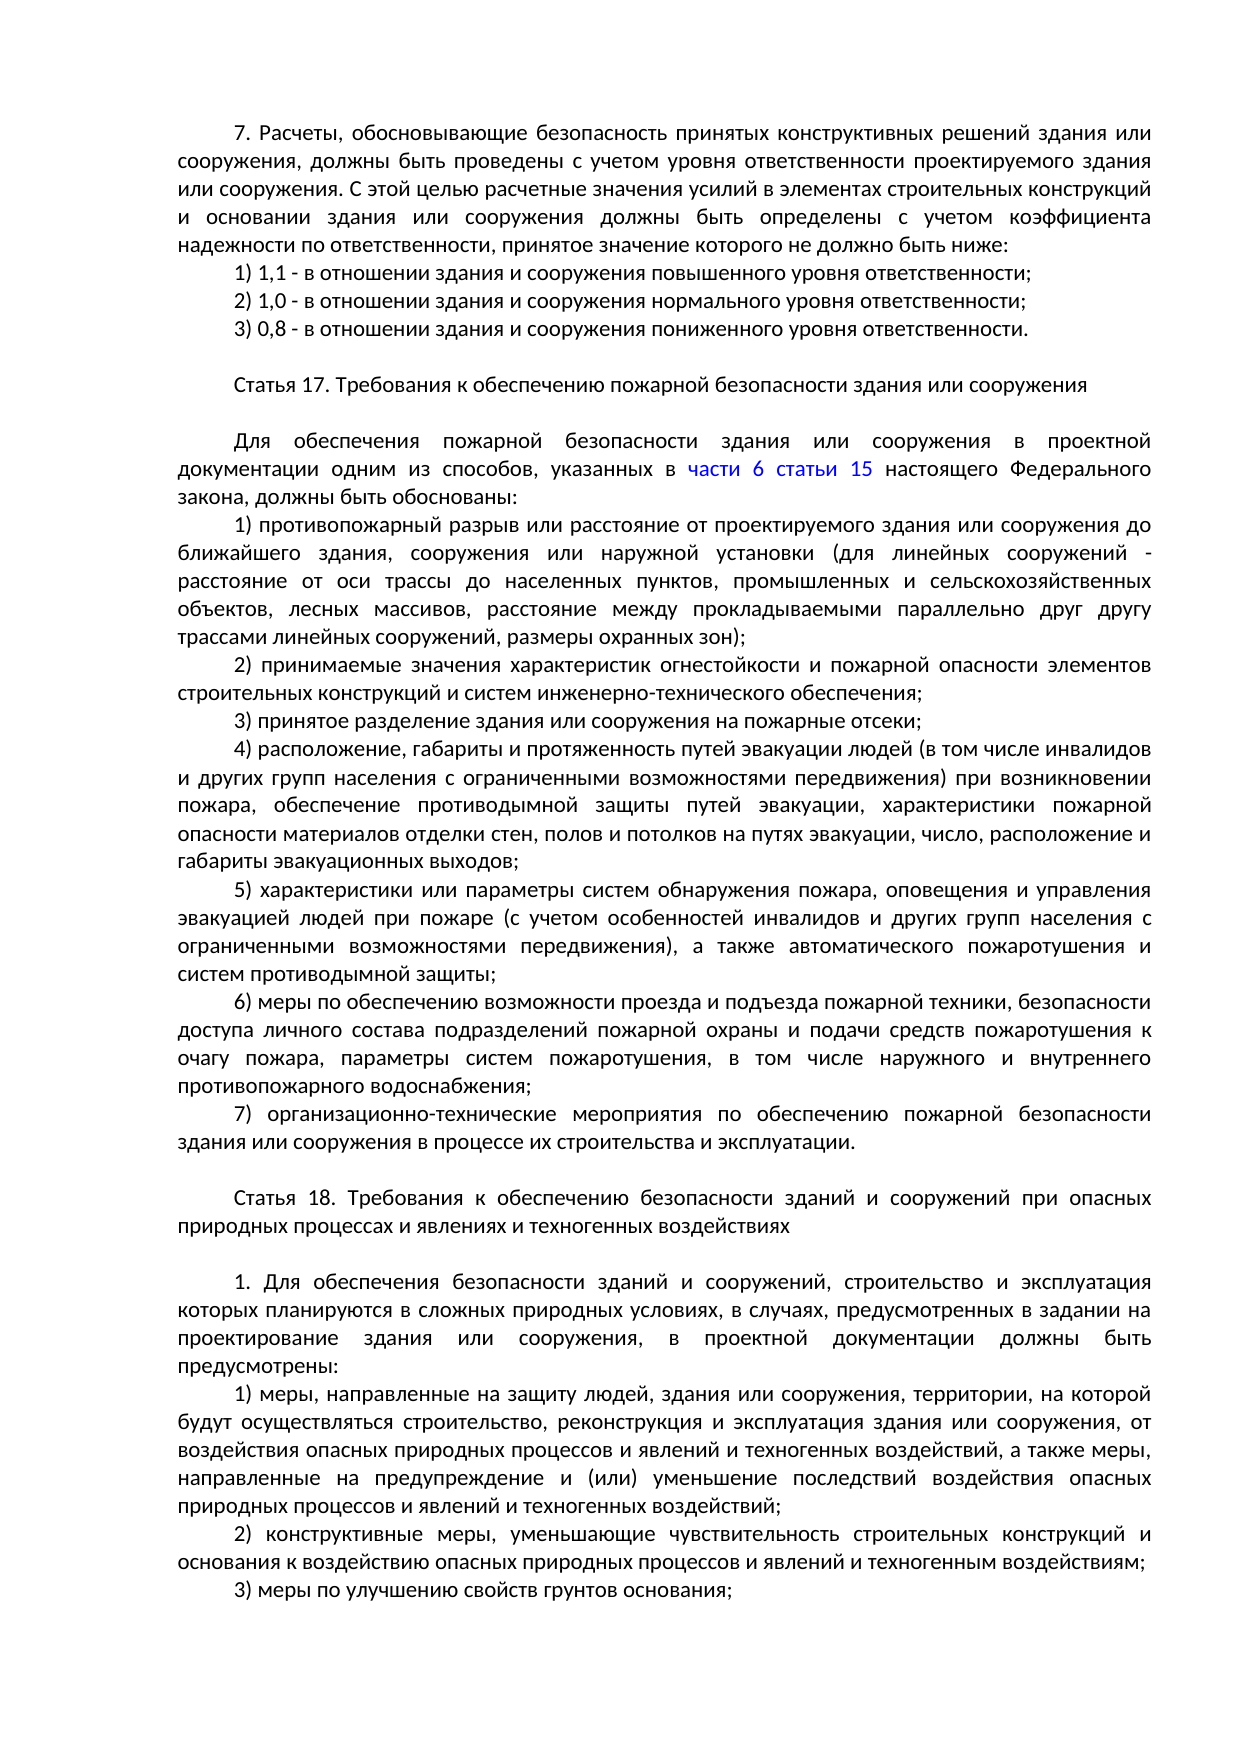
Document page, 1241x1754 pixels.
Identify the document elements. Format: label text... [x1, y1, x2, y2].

text 2) 1,0 - в отношении здания и сооружения нормального уровня ответственности; [177, 286, 1152, 314]
text 5) характеристики или параметры систем обнаружения пожара, оповещения и управления эвакуацией людей при пожаре (с учетом особенностей инвалидов и других групп населения с ограниченными возможностями передвижения), а также автоматического пожаротушения и систем противодымной защиты; [177, 875, 1152, 987]
text Статья 17. Требования к обеспечению пожарной безопасности здания или сооружения [177, 370, 1152, 398]
text 7) организационно-технические мероприятия по обеспечению пожарной безопасности здания или сооружения в процессе их строительства и эксплуатации. [177, 1099, 1152, 1155]
text 4) расположение, габариты и протяженность путей эвакуации людей (в том числе инвалидов и других групп населения с ограниченными возможностями передвижения) при возникновении пожара, обеспечение противодымной защиты путей эвакуации, характеристики пожарной опасности материалов отделки стен, полов и потолков на путях эвакуации, число, расположение и габариты эвакуационных выходов; [177, 734, 1152, 875]
text 1) противопожарный разрыв или расстояние от проектируемого здания или сооружения до ближайшего здания, сооружения или наружной установки (для линейных сооружений - расстояние от оси трассы до населенных пунктов, промышленных и сельскохозяйственных объектов, лесных массивов, расстояние между прокладываемыми параллельно друг другу трассами линейных сооружений, размеры охранных зон); [177, 510, 1152, 651]
text 2) принимаемые значения характеристик огнестойкости и пожарной опасности элементов строительных конструкций и систем инженерно-технического обеспечения; [177, 651, 1152, 707]
text 1. Для обеспечения безопасности зданий и сооружений, строительство и эксплуатация которых планируются в сложных природных условиях, в случаях, предусмотренных в задании на проектирование здания или сооружения, в проектной документации должны быть предусмотрены: [177, 1267, 1152, 1379]
text Для обеспечения пожарной безопасности здания или сооружения в проектной документации одним из способов, указанных в части 6 статьи 15 настоящего Федерального закона, должны быть обоснованы: [177, 426, 1152, 510]
text 1) 1,1 - в отношении здания и сооружения повышенного уровня ответственности; [177, 258, 1152, 286]
text 1) меры, направленные на защиту людей, здания или сооружения, территории, на которой будут осуществляться строительство, реконструкция и эксплуатация здания или сооружения, от воздействия опасных природных процессов и явлений и техногенных воздействий, а также меры, направленные на предупреждение и (или) уменьшение последствий воздействия опасных природных процессов и явлений и техногенных воздействий; [177, 1379, 1152, 1519]
text 2) конструктивные меры, уменьшающие чувствительность строительных конструкций и основания к воздействию опасных природных процессов и явлений и техногенным воздействиям; [177, 1519, 1152, 1575]
text 6) меры по обеспечению возможности проезда и подъезда пожарной техники, безопасности доступа личного состава подразделений пожарной охраны и подачи средств пожаротушения к очагу пожара, параметры систем пожаротушения, в том числе наружного и внутреннего противопожарного водоснабжения; [177, 987, 1152, 1099]
text 7. Расчеты, обосновывающие безопасность принятых конструктивных решений здания или сооружения, должны быть проведены с учетом уровня ответственности проектируемого здания или сооружения. С этой целью расчетные значения усилий в элементах строительных конструкций и основании здания или сооружения должны быть определены с учетом коэффициента надежности по ответственности, принятое значение которого не должно быть ниже: [177, 118, 1152, 258]
text 3) 0,8 - в отношении здания и сооружения пониженного уровня ответственности. [177, 314, 1152, 342]
text 3) меры по улучшению свойств грунтов основания; [177, 1575, 1152, 1603]
text 3) принятое разделение здания или сооружения на пожарные отсеки; [177, 707, 1152, 734]
text Статья 18. Требования к обеспечению безопасности зданий и сооружений при опасных природных процессах и явлениях и техногенных воздействиях [177, 1183, 1152, 1239]
